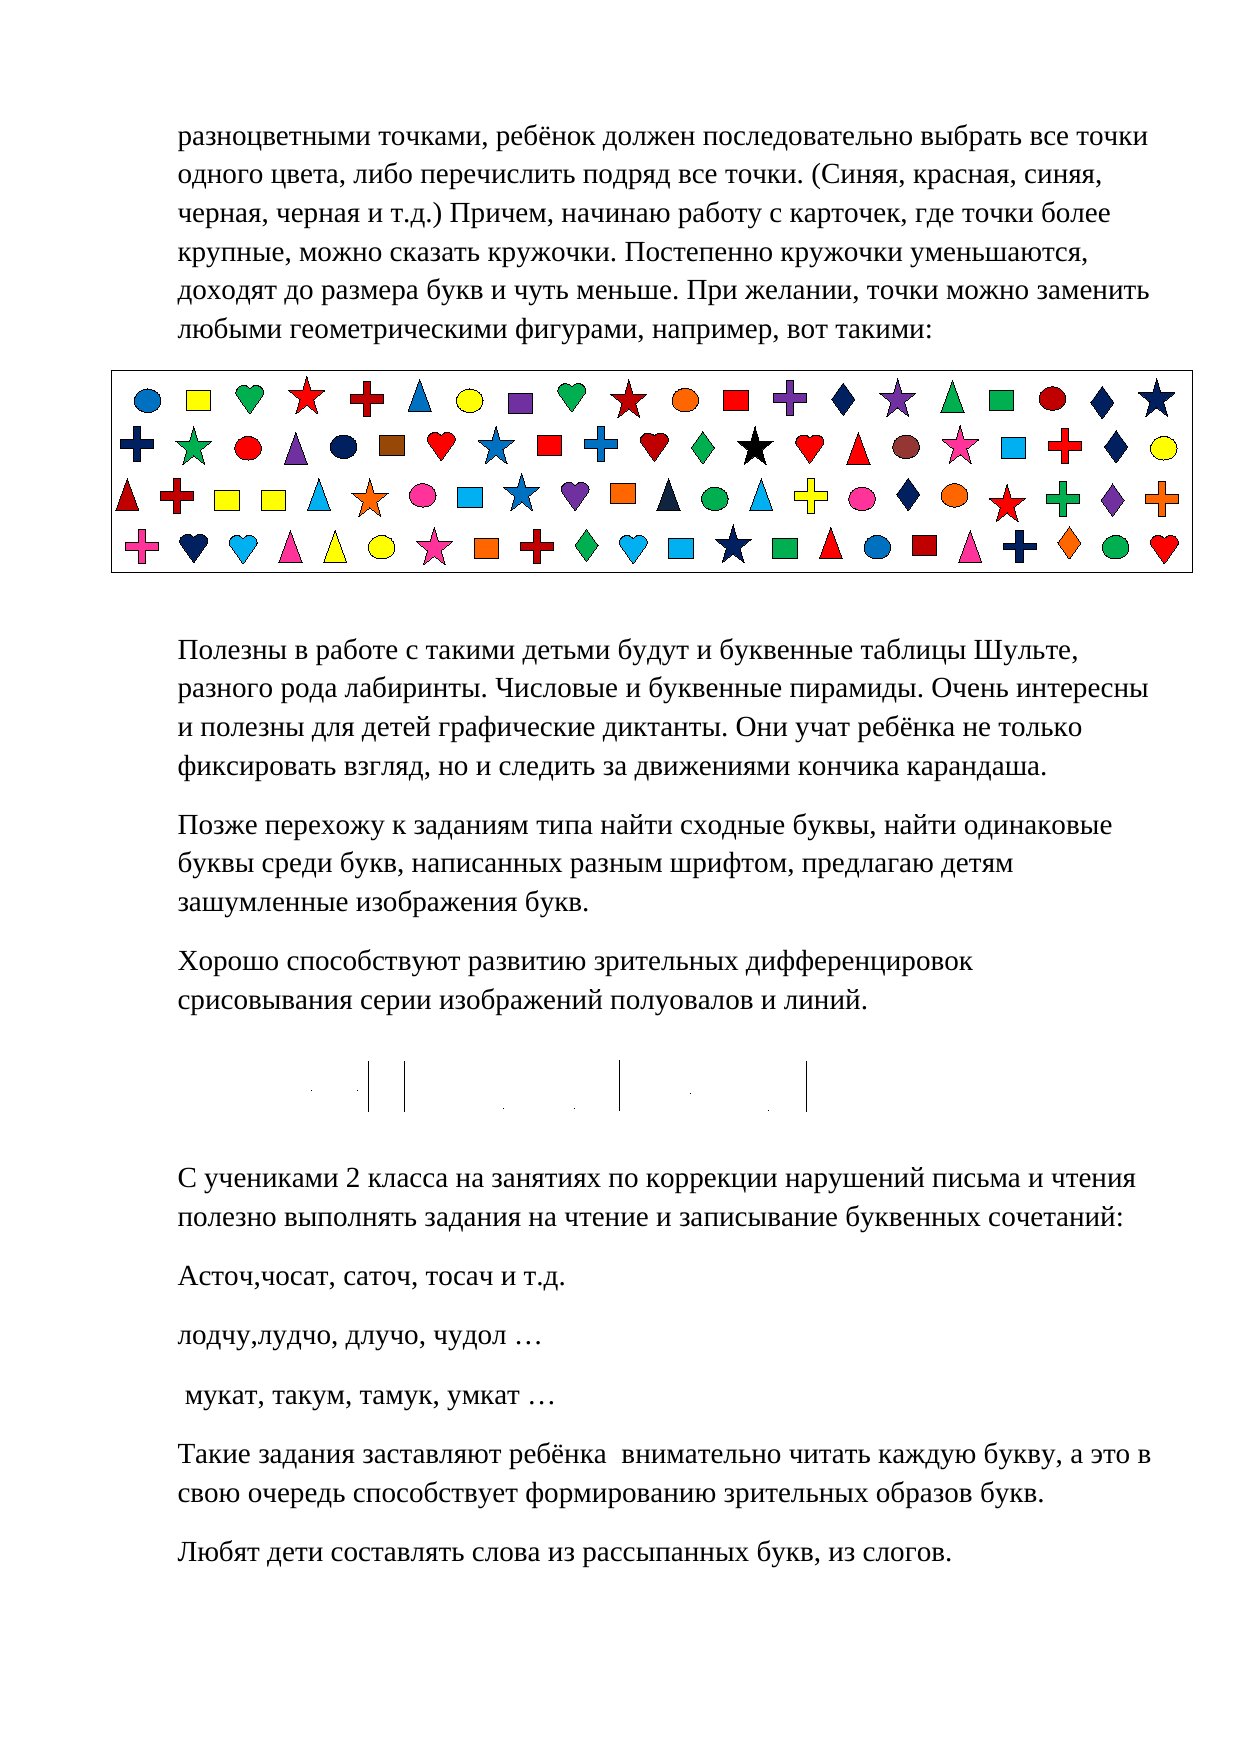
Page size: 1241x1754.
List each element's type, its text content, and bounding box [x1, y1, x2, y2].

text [177, 118, 1152, 344]
table_cell [112, 522, 1192, 572]
text Полезны в работе с такими детьми будут и буквенные таблицы Шульте, разного рода лабиринты. Числовые и буквенные пирамиды. Очень интересны и полезны для детей графические диктанты. Они учат ребёнка не только фиксировать взгляд, но и следить за движениями кончика карандаша. [177, 632, 1152, 781]
text Любят дети составлять слова из рассыпанных букв, из слогов. [177, 1534, 1152, 1568]
text Асточ,чосат, саточ, тосач и т.д. [177, 1258, 1152, 1292]
text лодчу,лудчо, длучо, чудол … [177, 1317, 1152, 1351]
table_cell [112, 420, 1192, 470]
text Хорошо способствуют развитию зрительных дифференцировок срисовывания серии изображений полуовалов и линий. [177, 943, 1152, 1016]
text мукат, такум, тамук, умкат … [177, 1377, 1152, 1410]
table_header [112, 371, 1192, 420]
text Такие задания заставляют ребёнка внимательно читать каждую букву, а это в свою очередь способствует формированию зрительных образов букв. [177, 1436, 1152, 1508]
text С учениками 2 класса на занятиях по коррекции нарушений письма и чтения полезно выполнять задания на чтение и записывание буквенных сочетаний: [177, 1160, 1152, 1232]
table_cell [112, 470, 1192, 522]
text Позже перехожу к заданиям типа найти сходные буквы, найти одинаковые буквы среди букв, написанных разным шрифтом, предлагаю детям зашумленные изображения букв. [177, 807, 1152, 918]
